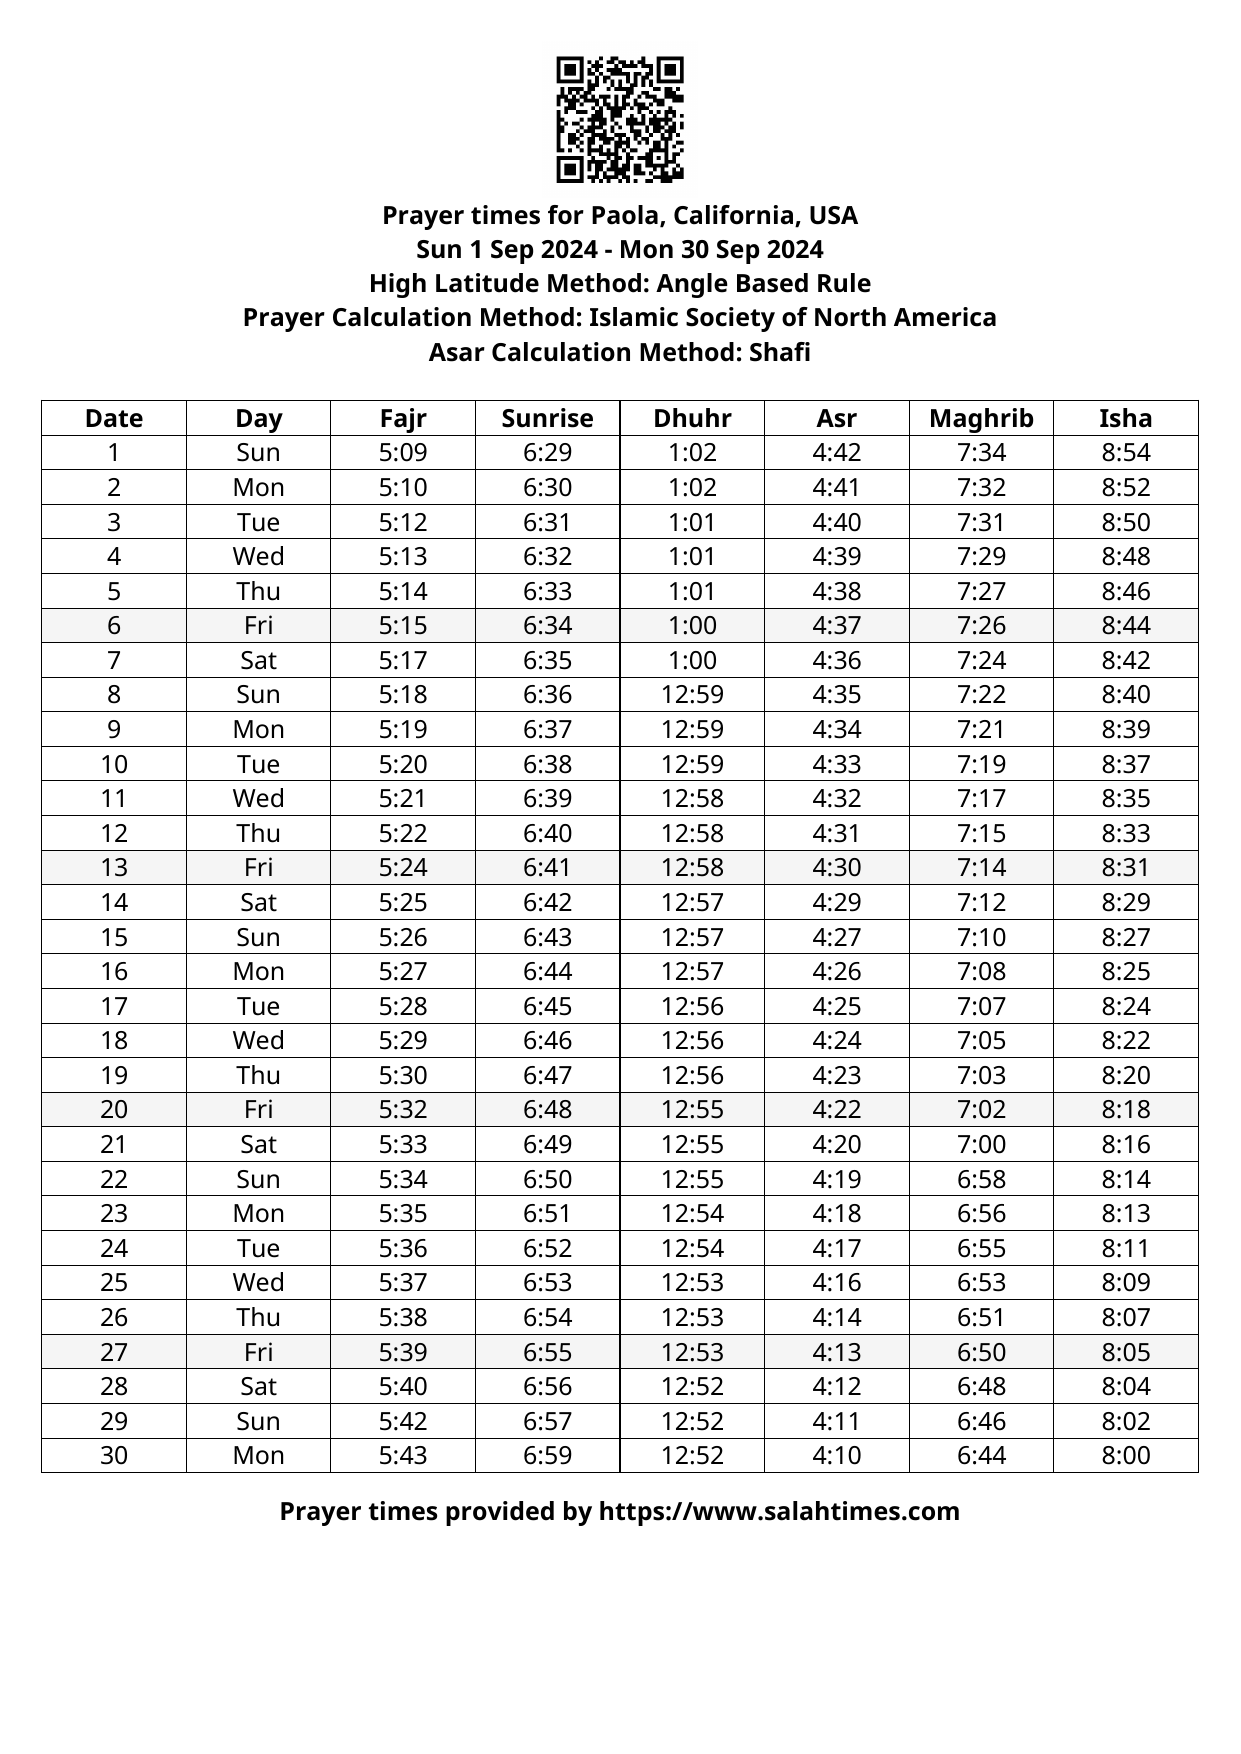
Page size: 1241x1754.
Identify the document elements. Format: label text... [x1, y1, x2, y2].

table_cell 6:32 [476, 539, 619, 573]
table_header Day [187, 401, 330, 434]
table_cell 8:35 [1054, 781, 1198, 815]
table_cell 17 [42, 989, 186, 1022]
table_cell Tue [187, 1231, 330, 1264]
table_cell Mon [187, 954, 330, 988]
table_cell 4:25 [765, 989, 909, 1022]
table_cell 8:20 [1054, 1058, 1198, 1092]
table_cell 7:27 [910, 574, 1053, 607]
table_cell 6:44 [476, 954, 619, 988]
table_cell 4:39 [765, 539, 909, 573]
table_cell 7:32 [910, 470, 1053, 504]
table_cell 5:29 [331, 1024, 475, 1057]
table_cell 25 [42, 1266, 186, 1299]
table_cell 6:45 [476, 989, 619, 1022]
table_cell Fri [187, 851, 330, 884]
table_cell Sun [187, 436, 330, 469]
table_cell 7:12 [910, 885, 1053, 919]
table_cell 1:02 [621, 470, 764, 504]
table_cell 4:13 [765, 1335, 909, 1368]
table_cell 8:02 [1054, 1404, 1198, 1437]
table_cell 12:52 [621, 1439, 764, 1472]
table_cell Mon [187, 1196, 330, 1230]
table_cell 5:35 [331, 1196, 475, 1230]
table_cell 12:53 [621, 1266, 764, 1299]
table_cell 6:47 [476, 1058, 619, 1092]
table_cell 8:25 [1054, 954, 1198, 988]
table_cell 6:46 [476, 1024, 619, 1057]
table_cell 5:18 [331, 678, 475, 711]
text Prayer times provided by https://www.salahtimes.com [42, 1494, 1198, 1528]
table_cell 7:24 [910, 643, 1053, 677]
table_cell 7:15 [910, 816, 1053, 849]
table_cell 5:28 [331, 989, 475, 1022]
table_cell 8:04 [1054, 1369, 1198, 1403]
table_cell 5:42 [331, 1404, 475, 1437]
table_cell 2 [42, 470, 186, 504]
table_cell 4:10 [765, 1439, 909, 1472]
table_cell 12:56 [621, 989, 764, 1022]
table_cell 4:26 [765, 954, 909, 988]
table_cell 1 [42, 436, 186, 469]
table_cell 1:00 [621, 609, 764, 642]
table_cell 5:24 [331, 851, 475, 884]
table_cell 12:59 [621, 678, 764, 711]
table_header Isha [1054, 401, 1198, 434]
table_cell 6:38 [476, 747, 619, 780]
table_cell Sun [187, 1404, 330, 1437]
table_cell 4:38 [765, 574, 909, 607]
table_cell 6:51 [910, 1300, 1053, 1334]
text Prayer Calculation Method: Islamic Society of North America [42, 300, 1198, 334]
table_header Maghrib [910, 401, 1053, 434]
table_cell 12:53 [621, 1335, 764, 1368]
table_cell 7 [42, 643, 186, 677]
table_cell 5:20 [331, 747, 475, 780]
table_cell 6:48 [910, 1369, 1053, 1403]
table_cell 4:16 [765, 1266, 909, 1299]
table_cell 6:53 [476, 1266, 619, 1299]
table_cell 7:26 [910, 609, 1053, 642]
table_cell 26 [42, 1300, 186, 1334]
table_cell 5 [42, 574, 186, 607]
table_cell 12:58 [621, 781, 764, 815]
table_cell 5:34 [331, 1162, 475, 1195]
table_cell 8:18 [1054, 1093, 1198, 1126]
table_cell 8:13 [1054, 1196, 1198, 1230]
table_cell 16 [42, 954, 186, 988]
table_cell 4:14 [765, 1300, 909, 1334]
table_cell 12:56 [621, 1024, 764, 1057]
table_cell 6:44 [910, 1439, 1053, 1472]
table_cell 12:57 [621, 954, 764, 988]
table_cell 4:23 [765, 1058, 909, 1092]
table_header Date [42, 401, 186, 434]
table_cell 8:09 [1054, 1266, 1198, 1299]
table_cell 6:52 [476, 1231, 619, 1264]
table_cell 4:20 [765, 1127, 909, 1161]
table_cell 8:50 [1054, 505, 1198, 538]
table_cell 6:55 [476, 1335, 619, 1368]
table_cell Thu [187, 574, 330, 607]
table_cell 5:32 [331, 1093, 475, 1126]
table_cell 6:39 [476, 781, 619, 815]
table_cell 5:39 [331, 1335, 475, 1368]
table_cell 8:29 [1054, 885, 1198, 919]
table_cell 8:22 [1054, 1024, 1198, 1057]
table_cell 7:10 [910, 920, 1053, 953]
table_cell 8:52 [1054, 470, 1198, 504]
table_cell 12:59 [621, 747, 764, 780]
picture [542, 41, 699, 198]
table_cell 5:40 [331, 1369, 475, 1403]
table_cell 7:31 [910, 505, 1053, 538]
table_cell 1:00 [621, 643, 764, 677]
table_cell 5:27 [331, 954, 475, 988]
table_cell 6:30 [476, 470, 619, 504]
table_cell 5:25 [331, 885, 475, 919]
table_cell 6:33 [476, 574, 619, 607]
table_cell 6:41 [476, 851, 619, 884]
table_cell 8:42 [1054, 643, 1198, 677]
table_cell 7:29 [910, 539, 1053, 573]
table_cell 7:21 [910, 712, 1053, 746]
table_cell Tue [187, 505, 330, 538]
table_cell 6:35 [476, 643, 619, 677]
table_cell 12:55 [621, 1093, 764, 1126]
table_cell 4:31 [765, 816, 909, 849]
table_cell 12:54 [621, 1196, 764, 1230]
table_cell 6:58 [910, 1162, 1053, 1195]
table_cell 8 [42, 678, 186, 711]
table_cell 4:37 [765, 609, 909, 642]
table_cell Fri [187, 1093, 330, 1126]
table_cell 12:57 [621, 920, 764, 953]
table_cell 6:50 [476, 1162, 619, 1195]
table_cell 12:58 [621, 816, 764, 849]
table_cell 1:01 [621, 539, 764, 573]
table_cell 14 [42, 885, 186, 919]
table_cell 7:00 [910, 1127, 1053, 1161]
table_cell 4:11 [765, 1404, 909, 1437]
table_cell 5:21 [331, 781, 475, 815]
table_cell Thu [187, 1300, 330, 1334]
table_cell 20 [42, 1093, 186, 1126]
table_cell 4:35 [765, 678, 909, 711]
table_cell 6:55 [910, 1231, 1053, 1264]
table_cell 6:48 [476, 1093, 619, 1126]
table_cell 4:40 [765, 505, 909, 538]
table_cell 5:12 [331, 505, 475, 538]
table_cell 8:54 [1054, 436, 1198, 469]
table_cell Sun [187, 1162, 330, 1195]
table_cell 8:39 [1054, 712, 1198, 746]
table_cell Sat [187, 1369, 330, 1403]
table_cell Mon [187, 1439, 330, 1472]
table_cell 8:27 [1054, 920, 1198, 953]
table_cell 8:37 [1054, 747, 1198, 780]
table_cell 10 [42, 747, 186, 780]
table_cell Tue [187, 747, 330, 780]
table_cell 1:01 [621, 574, 764, 607]
table_cell 5:43 [331, 1439, 475, 1472]
table_cell 7:17 [910, 781, 1053, 815]
table_cell 5:22 [331, 816, 475, 849]
table_cell 8:16 [1054, 1127, 1198, 1161]
table_cell 7:34 [910, 436, 1053, 469]
table_cell 4:19 [765, 1162, 909, 1195]
table_cell 8:00 [1054, 1439, 1198, 1472]
table_cell 1:01 [621, 505, 764, 538]
table_cell 8:14 [1054, 1162, 1198, 1195]
table_cell 4:29 [765, 885, 909, 919]
table_cell 7:22 [910, 678, 1053, 711]
table_cell 5:37 [331, 1266, 475, 1299]
table_cell 6:54 [476, 1300, 619, 1334]
table_cell 6:31 [476, 505, 619, 538]
table_cell 6:56 [910, 1196, 1053, 1230]
table_cell 23 [42, 1196, 186, 1230]
table_cell Wed [187, 781, 330, 815]
table_cell Sat [187, 643, 330, 677]
table_cell 8:24 [1054, 989, 1198, 1022]
table_cell 7:14 [910, 851, 1053, 884]
table_cell Sat [187, 1127, 330, 1161]
table_cell 7:03 [910, 1058, 1053, 1092]
table_cell Sun [187, 678, 330, 711]
table_cell Mon [187, 712, 330, 746]
table_cell Tue [187, 989, 330, 1022]
table_cell 12:56 [621, 1058, 764, 1092]
table_cell 5:26 [331, 920, 475, 953]
table_cell 4:18 [765, 1196, 909, 1230]
table_cell 4:42 [765, 436, 909, 469]
table_cell 6:37 [476, 712, 619, 746]
table_cell 4:32 [765, 781, 909, 815]
table_cell 7:19 [910, 747, 1053, 780]
table_cell 5:09 [331, 436, 475, 469]
table_cell 4:17 [765, 1231, 909, 1264]
table_cell 21 [42, 1127, 186, 1161]
table_cell 29 [42, 1404, 186, 1437]
table_cell 5:13 [331, 539, 475, 573]
table_cell 8:48 [1054, 539, 1198, 573]
table_cell 6 [42, 609, 186, 642]
table_cell 12:55 [621, 1127, 764, 1161]
table_cell 8:05 [1054, 1335, 1198, 1368]
table_cell 12:52 [621, 1369, 764, 1403]
table_cell 8:44 [1054, 609, 1198, 642]
table_cell 13 [42, 851, 186, 884]
table_cell 12:58 [621, 851, 764, 884]
table_cell 8:07 [1054, 1300, 1198, 1334]
table_cell 28 [42, 1369, 186, 1403]
table_cell 12:57 [621, 885, 764, 919]
table_cell 19 [42, 1058, 186, 1092]
table_cell 12:54 [621, 1231, 764, 1264]
table_cell 3 [42, 505, 186, 538]
table_cell 4:24 [765, 1024, 909, 1057]
table_cell 27 [42, 1335, 186, 1368]
table_cell 1:02 [621, 436, 764, 469]
table_cell 12:59 [621, 712, 764, 746]
table_cell 5:36 [331, 1231, 475, 1264]
table_header Fajr [331, 401, 475, 434]
table_cell 12:53 [621, 1300, 764, 1334]
table_cell 15 [42, 920, 186, 953]
table_cell Mon [187, 470, 330, 504]
table_cell 6:46 [910, 1404, 1053, 1437]
table_cell Sat [187, 885, 330, 919]
text Sun 1 Sep 2024 - Mon 30 Sep 2024 [42, 232, 1198, 266]
table_cell 24 [42, 1231, 186, 1264]
table_cell 6:56 [476, 1369, 619, 1403]
table_cell 6:42 [476, 885, 619, 919]
table_cell Wed [187, 1024, 330, 1057]
table_cell 6:36 [476, 678, 619, 711]
table_cell 8:40 [1054, 678, 1198, 711]
table_cell Sun [187, 920, 330, 953]
table_cell 6:50 [910, 1335, 1053, 1368]
text High Latitude Method: Angle Based Rule [42, 266, 1198, 300]
table_cell 6:43 [476, 920, 619, 953]
table_cell 4 [42, 539, 186, 573]
table_cell 4:27 [765, 920, 909, 953]
table_cell 6:57 [476, 1404, 619, 1437]
table_cell 6:49 [476, 1127, 619, 1161]
table_cell 7:07 [910, 989, 1053, 1022]
table_cell 5:15 [331, 609, 475, 642]
table_cell 6:40 [476, 816, 619, 849]
table_cell 18 [42, 1024, 186, 1057]
table_cell 7:05 [910, 1024, 1053, 1057]
table_cell 7:08 [910, 954, 1053, 988]
table_cell 5:33 [331, 1127, 475, 1161]
table_cell 11 [42, 781, 186, 815]
table_cell 4:22 [765, 1093, 909, 1126]
table_cell Thu [187, 816, 330, 849]
table_cell Fri [187, 609, 330, 642]
table_cell 4:34 [765, 712, 909, 746]
table_cell 6:53 [910, 1266, 1053, 1299]
table_cell 8:31 [1054, 851, 1198, 884]
table_cell 6:59 [476, 1439, 619, 1472]
table_cell 4:36 [765, 643, 909, 677]
table_cell 12 [42, 816, 186, 849]
table_cell 22 [42, 1162, 186, 1195]
table_cell Thu [187, 1058, 330, 1092]
table_header Sunrise [476, 401, 619, 434]
table_cell 4:33 [765, 747, 909, 780]
table_cell 8:46 [1054, 574, 1198, 607]
text Prayer times for Paola, California, USA [42, 198, 1198, 232]
table_cell 9 [42, 712, 186, 746]
table_cell 12:52 [621, 1404, 764, 1437]
table_cell 12:55 [621, 1162, 764, 1195]
table_cell 5:17 [331, 643, 475, 677]
table_header Asr [765, 401, 909, 434]
text Asar Calculation Method: Shafi [42, 334, 1198, 368]
table_cell Wed [187, 1266, 330, 1299]
table_cell 8:33 [1054, 816, 1198, 849]
table_cell 6:51 [476, 1196, 619, 1230]
table_cell Wed [187, 539, 330, 573]
table_cell 30 [42, 1439, 186, 1472]
table_cell 5:14 [331, 574, 475, 607]
table_cell 4:41 [765, 470, 909, 504]
table_cell 4:30 [765, 851, 909, 884]
table_cell 4:12 [765, 1369, 909, 1403]
table_cell 8:11 [1054, 1231, 1198, 1264]
table_header Dhuhr [621, 401, 764, 434]
table_cell 6:34 [476, 609, 619, 642]
table_cell 5:30 [331, 1058, 475, 1092]
table_cell 5:38 [331, 1300, 475, 1334]
table_cell Fri [187, 1335, 330, 1368]
table_cell 5:19 [331, 712, 475, 746]
table_cell 7:02 [910, 1093, 1053, 1126]
table_cell 6:29 [476, 436, 619, 469]
table_cell 5:10 [331, 470, 475, 504]
